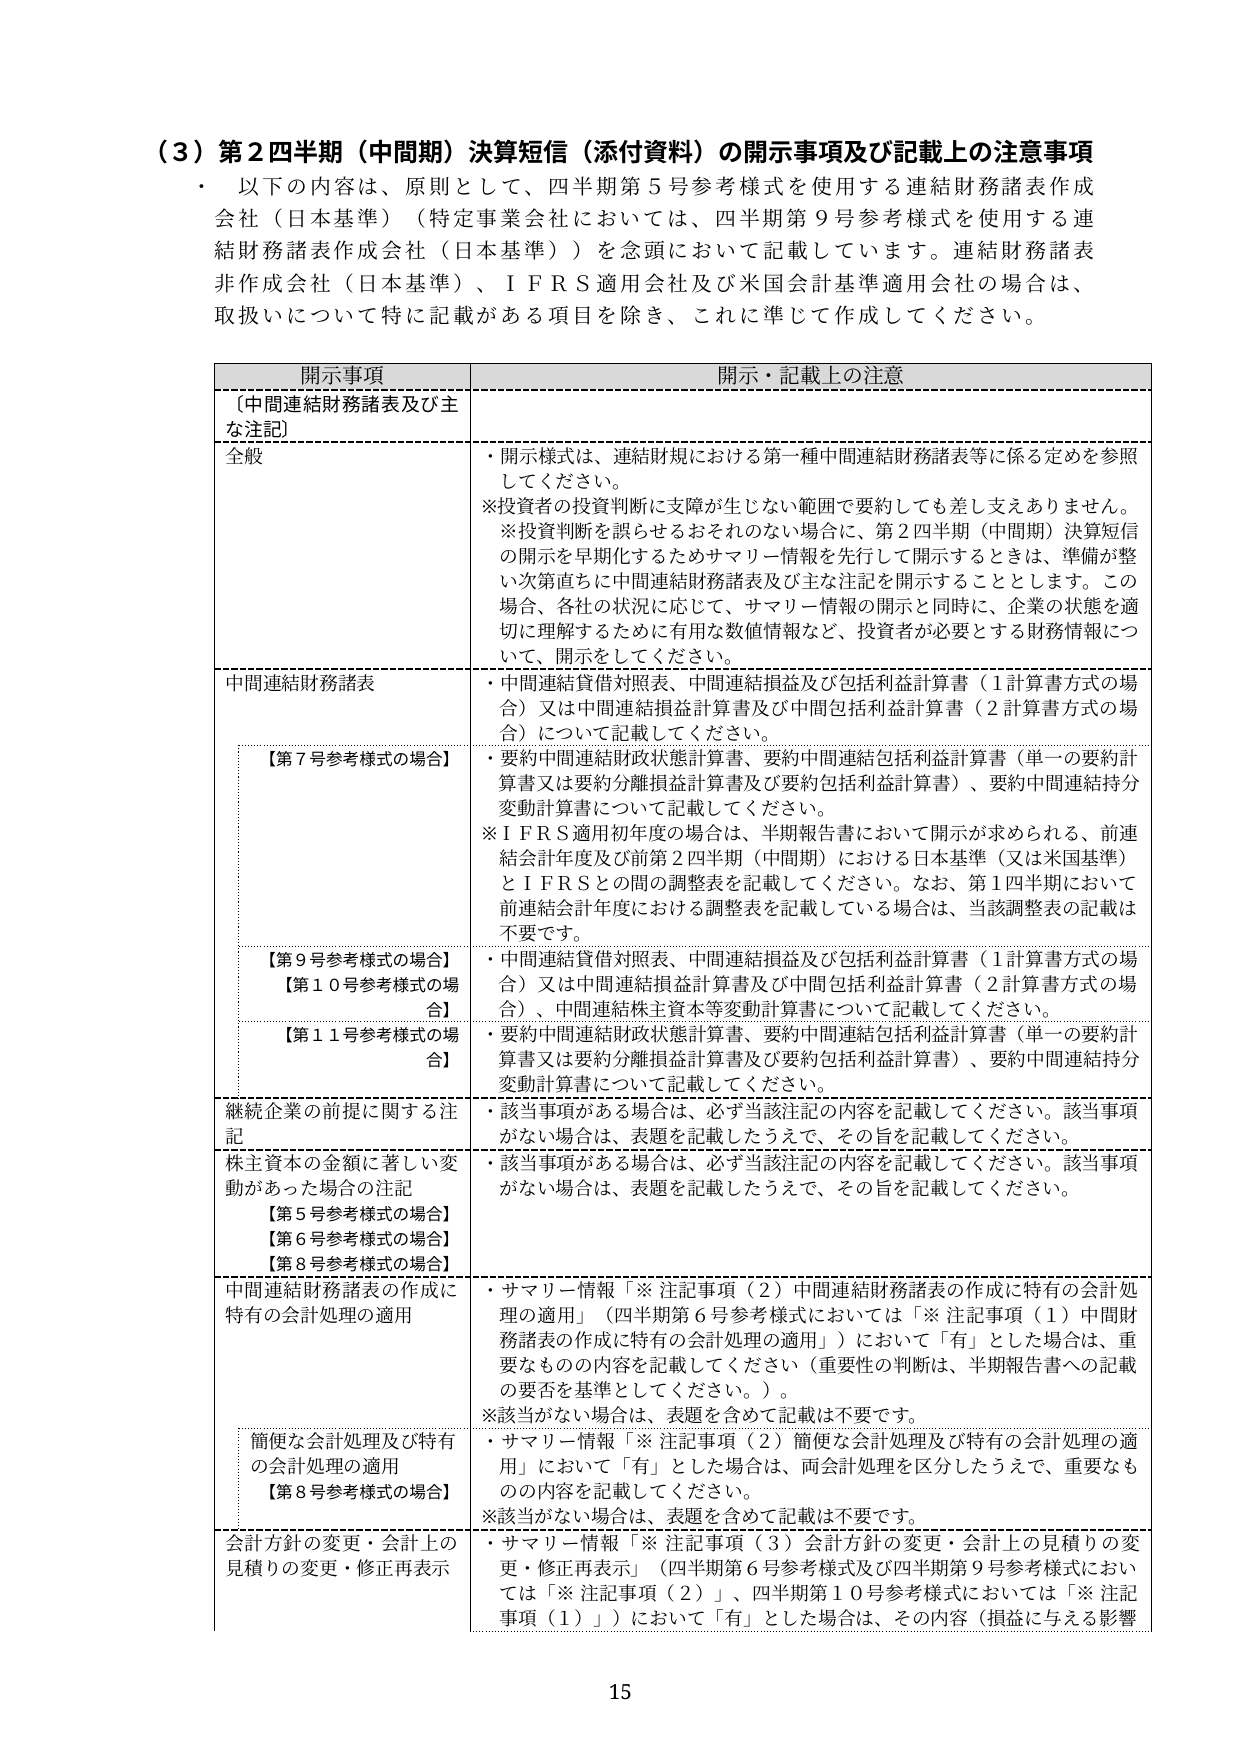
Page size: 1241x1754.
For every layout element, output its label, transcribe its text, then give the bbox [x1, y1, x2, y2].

table_cell 継続企業の前提に関する注記 [215, 1097, 470, 1149]
table_cell ・中間連結貸借対照表、中間連結損益及び包括利益計算書（１計算書方式の場合）又は中間連結損益計算書及び中間包括利益計算書（２計算書方式の場合）、中間連結株主資本等変動計算書について記載してください。 [471, 946, 1151, 1021]
table_cell ・該当事項がある場合は、必ず当該注記の内容を記載してください。該当事項がない場合は、表題を記載したうえで、その旨を記載してください。 [471, 1097, 1151, 1149]
table_cell 【第７号参考様式の場合】 [239, 745, 470, 946]
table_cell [471, 1529, 1151, 1631]
table_cell ・要約中間連結財政状態計算書、要約中間連結包括利益計算書（単一の要約計算書又は要約分離損益計算書及び要約包括利益計算書）、要約中間連結持分変動計算書について記載してください。 ※ＩＦＲＳ適用初年度の場合は、半期報告書において開示が求められる、前連結会計年度及び前第２四半期（中間期）における日本基準（又は米国基準）とＩＦＲＳとの間の調整表を記載してください。なお、第１四半期において前連結会計年度における調整表を記載している場合は、当該調整表の記載は不要です。 [471, 745, 1151, 946]
table_cell 簡便な会計処理及び特有の会計処理の適用 【第８号参考様式の場合】 [239, 1428, 470, 1528]
subtitle （３）第２四半期（中間期）決算短信（添付資料）の開示事項及び記載上の注意事項 [143, 133, 1097, 169]
table_cell ・該当事項がある場合は、必ず当該注記の内容を記載してください。該当事項がない場合は、表題を記載したうえで、その旨を記載してください。 [471, 1149, 1151, 1276]
table_cell 株主資本の金額に著しい変動があった場合の注記 【第５号参考様式の場合】 【第６号参考様式の場合】 【第８号参考様式の場合】 [215, 1149, 470, 1276]
table_cell ・開示様式は、連結財規における第一種中間連結財務諸表等に係る定めを参照してください。 ※投資者の投資判断に支障が生じない範囲で要約しても差し支えありません。※投資判断を誤らせるおそれのない場合に、第２四半期（中間期）決算短信の開示を早期化するためサマリー情報を先行して開示するときは、準備が整い次第直ちに中間連結財務諸表及び主な注記を開示することとします。この場合、各社の状況に応じて、サマリー情報の開示と同時に、企業の状態を適切に理解するために有用な数値情報など、投資者が必要とする財務情報について、開示をしてください。 [471, 441, 1151, 668]
table_cell [215, 1428, 239, 1528]
table_header 開示・記載上の注意 [471, 364, 1151, 389]
table_cell ・サマリー情報「※ 注記事項（２）中間連結財務諸表の作成に特有の会計処理の適用」（四半期第６号参考様式においては「※ 注記事項（１）中間財務諸表の作成に特有の会計処理の適用」）において「有」とした場合は、重要なものの内容を記載してください（重要性の判断は、半期報告書への記載の要否を基準としてください。）。 ※該当がない場合は、表題を含めて記載は不要です。 [471, 1276, 1151, 1428]
table_cell 【第１１号参考様式の場合】 [239, 1021, 470, 1097]
table_cell 全般 [215, 441, 470, 668]
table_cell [215, 1529, 470, 1631]
table_cell 中間連結財務諸表 [215, 668, 470, 745]
table_cell 【第９号参考様式の場合】 【第１０号参考様式の場合】 [239, 946, 470, 1021]
table_cell ・要約中間連結財政状態計算書、要約中間連結包括利益計算書（単一の要約計算書又は要約分離損益計算書及び要約包括利益計算書）、要約中間連結持分変動計算書について記載してください。 [471, 1021, 1151, 1097]
table_cell [215, 1021, 239, 1097]
text ・ 以下の内容は、原則として、四半期第５号参考様式を使用する連結財務諸表作成会社（日本基準）（特定事業会社においては、四半期第９号参考様式を使用する連結財務諸表作成会社（日本基準））を念頭において記載しています。連結財務諸表非作成会社（日本基準）、ＩＦＲＳ適用会社及び米国会計基準適用会社の場合は、取扱いについて特に記載がある項目を除き、これに準じて作成してください。 [183, 169, 1097, 331]
table_cell ・中間連結貸借対照表、中間連結損益及び包括利益計算書（１計算書方式の場合）又は中間連結損益計算書及び中間包括利益計算書（２計算書方式の場合）について記載してください。 [471, 668, 1151, 745]
table_cell 中間連結財務諸表の作成に特有の会計処理の適用 [215, 1276, 470, 1428]
table_cell [215, 946, 239, 1021]
table_cell [471, 389, 1151, 441]
table_header 開示事項 [215, 364, 470, 389]
table_cell [215, 745, 239, 946]
table_cell ・サマリー情報「※ 注記事項（２）簡便な会計処理及び特有の会計処理の適用」において「有」とした場合は、両会計処理を区分したうえで、重要なものの内容を記載してください。 ※該当がない場合は、表題を含めて記載は不要です。 [471, 1428, 1151, 1528]
table_cell 〔中間連結財務諸表及び主な注記〕 [215, 389, 470, 441]
